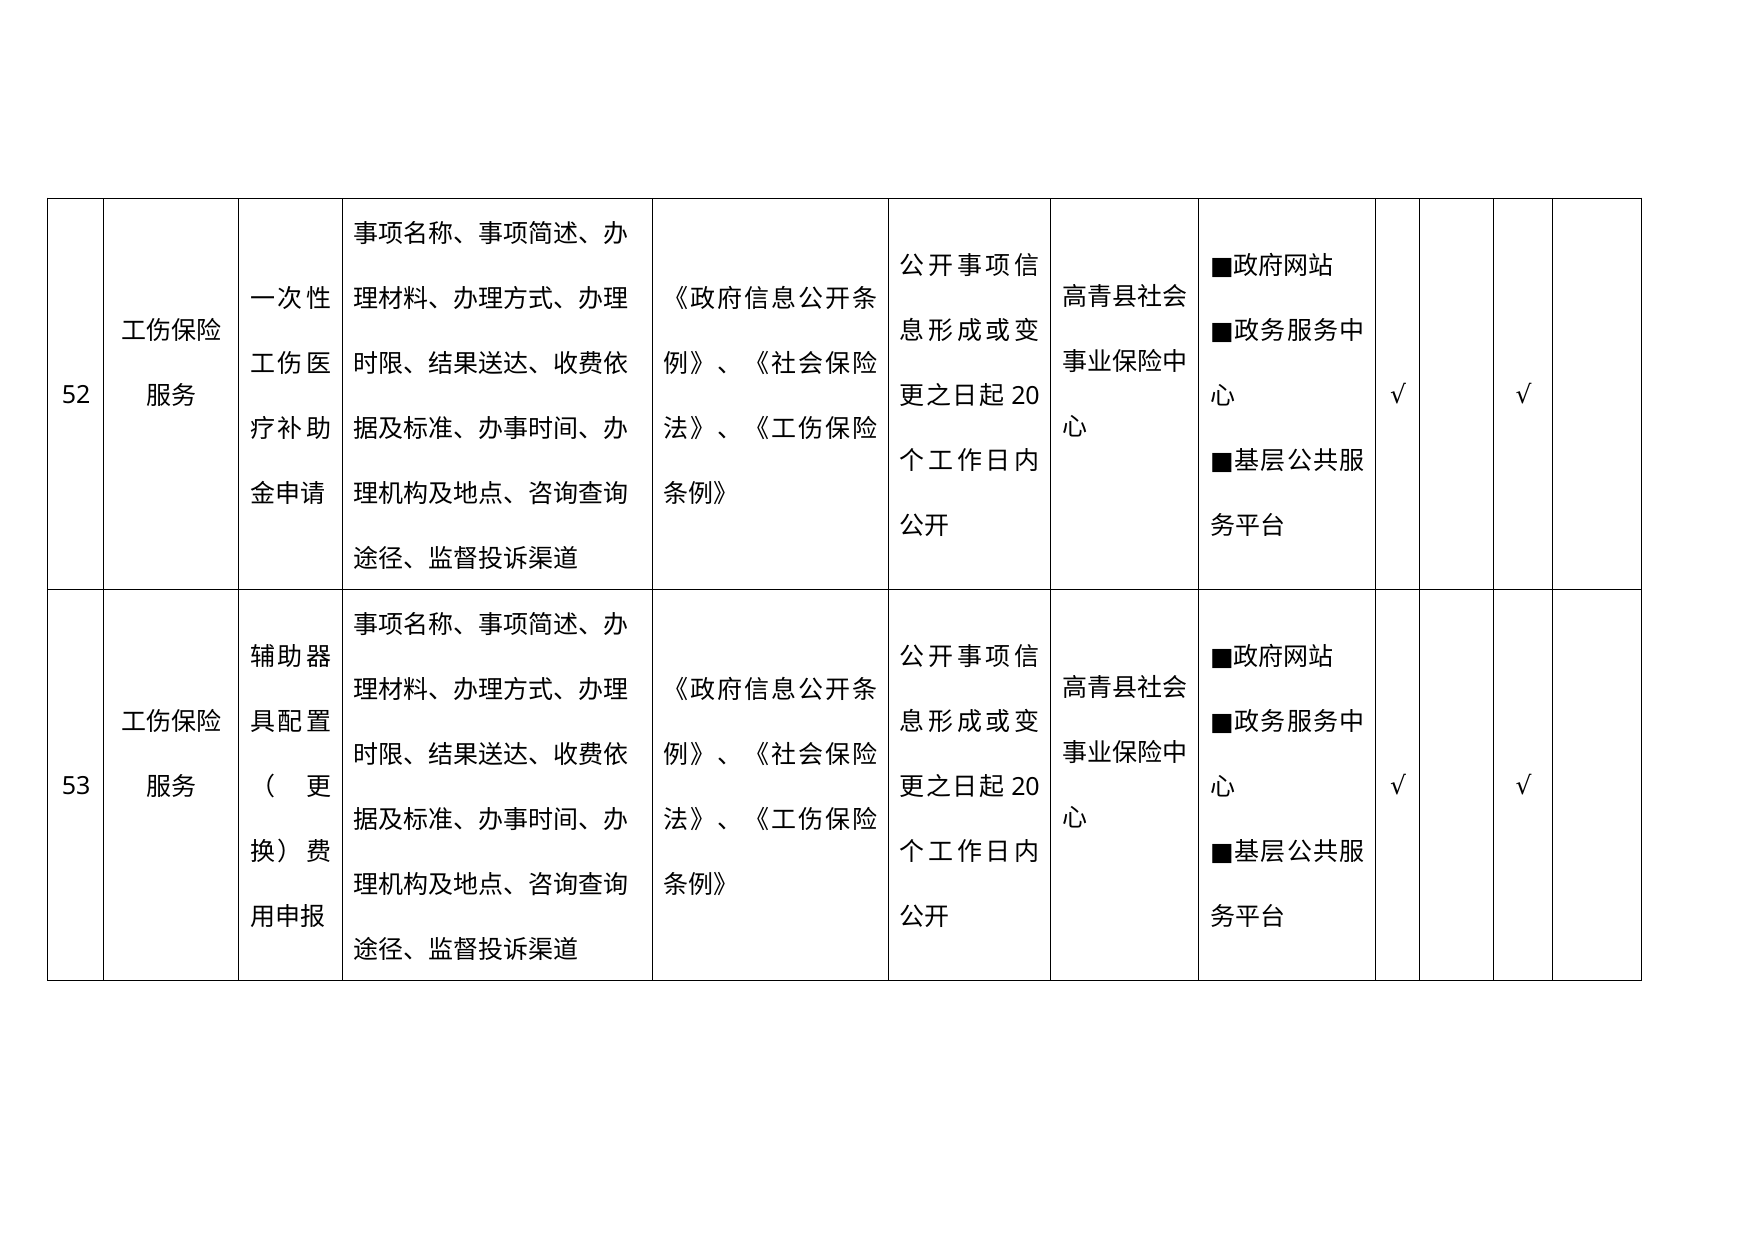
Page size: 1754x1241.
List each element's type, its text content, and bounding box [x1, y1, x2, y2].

table_cell 辅助器具配置（更换）费用申报 [239, 590, 342, 980]
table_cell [343, 199, 652, 589]
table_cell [889, 199, 1050, 589]
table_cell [1199, 199, 1375, 589]
table_cell 53 [48, 590, 103, 980]
table_cell 一次性工伤医疗补助金申请 [239, 199, 342, 589]
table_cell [653, 590, 888, 980]
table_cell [343, 590, 652, 980]
table_cell 工伤保险服务 [104, 590, 238, 980]
table_cell 工伤保险服务 [104, 199, 238, 589]
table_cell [1199, 590, 1375, 980]
table_cell 52 [48, 199, 103, 589]
table_cell √ [1494, 590, 1552, 980]
table_cell [1420, 199, 1493, 589]
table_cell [889, 590, 1050, 980]
table_cell √ [1494, 199, 1552, 589]
table_cell 高青县社会事业保险中心 [1051, 199, 1198, 589]
table_cell [1553, 590, 1641, 980]
table_cell √ [1376, 199, 1419, 589]
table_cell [653, 199, 888, 589]
table_cell [1553, 199, 1641, 589]
table_cell [1420, 590, 1493, 980]
table_cell √ [1376, 590, 1419, 980]
table_cell 高青县社会事业保险中心 [1051, 590, 1198, 980]
